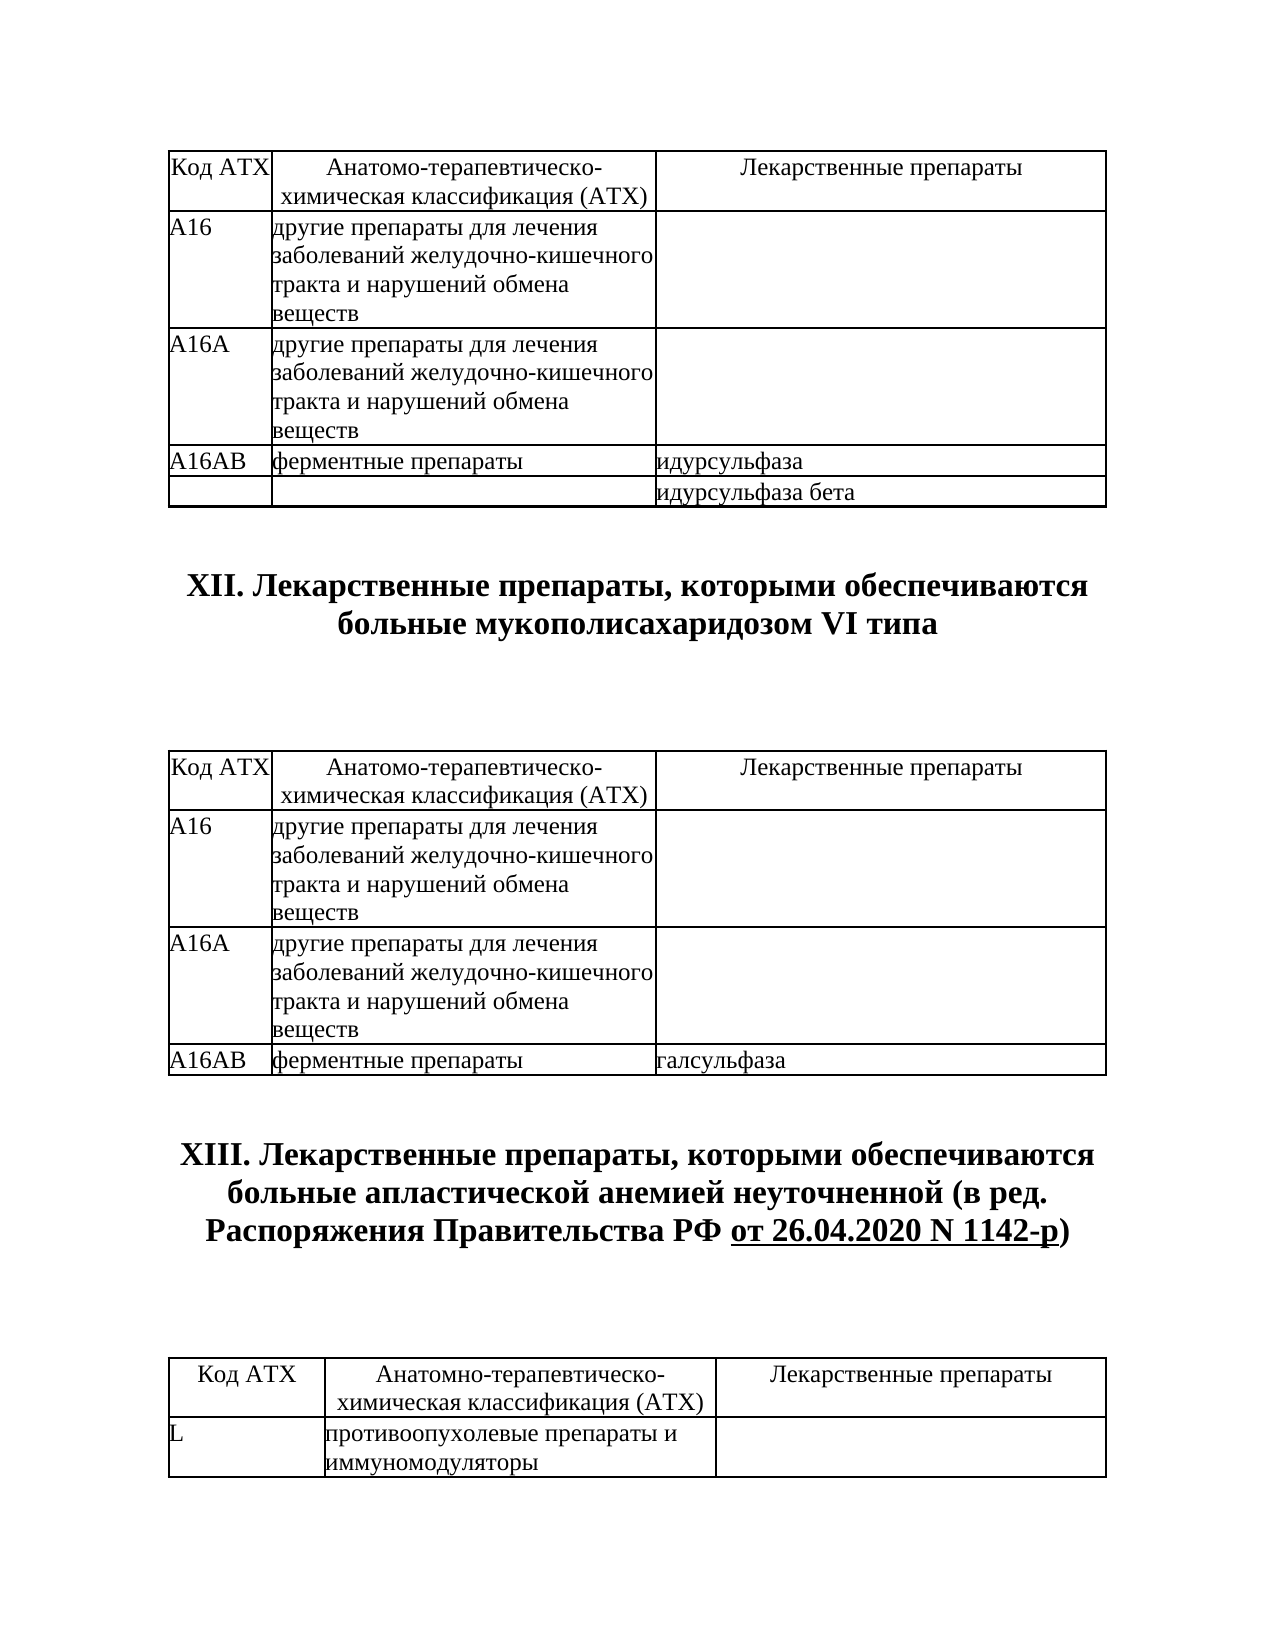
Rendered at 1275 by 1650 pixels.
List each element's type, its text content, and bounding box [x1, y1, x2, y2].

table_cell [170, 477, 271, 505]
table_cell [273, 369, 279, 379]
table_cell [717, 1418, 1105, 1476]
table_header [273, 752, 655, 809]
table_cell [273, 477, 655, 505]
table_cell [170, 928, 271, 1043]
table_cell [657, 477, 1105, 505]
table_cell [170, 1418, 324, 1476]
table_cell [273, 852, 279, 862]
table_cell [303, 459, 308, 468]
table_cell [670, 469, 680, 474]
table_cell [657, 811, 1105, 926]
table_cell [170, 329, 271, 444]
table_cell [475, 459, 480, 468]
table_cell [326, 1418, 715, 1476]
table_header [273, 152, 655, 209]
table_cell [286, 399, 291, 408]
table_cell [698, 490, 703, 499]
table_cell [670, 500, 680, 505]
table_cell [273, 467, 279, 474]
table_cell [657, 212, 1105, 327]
text XII. Лекарственные препараты, которыми обеспечиваются больные мукополисахаридозом VI типа [150, 565, 1125, 642]
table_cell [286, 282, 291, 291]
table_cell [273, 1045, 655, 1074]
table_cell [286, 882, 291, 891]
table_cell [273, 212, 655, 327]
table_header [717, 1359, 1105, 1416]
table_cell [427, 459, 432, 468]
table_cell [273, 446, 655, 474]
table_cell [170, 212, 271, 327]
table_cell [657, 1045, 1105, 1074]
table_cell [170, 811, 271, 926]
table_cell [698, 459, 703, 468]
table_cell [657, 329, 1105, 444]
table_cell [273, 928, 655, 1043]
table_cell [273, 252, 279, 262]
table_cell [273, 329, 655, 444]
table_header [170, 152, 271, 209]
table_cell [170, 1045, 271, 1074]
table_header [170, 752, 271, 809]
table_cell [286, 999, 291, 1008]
text XIII. Лекарственные препараты, которыми обеспечиваются больные апластической анемией неуточненной (в ред. Распоряжения Правительства РФ от 26.04.2020 N 1142-р) [150, 1134, 1125, 1249]
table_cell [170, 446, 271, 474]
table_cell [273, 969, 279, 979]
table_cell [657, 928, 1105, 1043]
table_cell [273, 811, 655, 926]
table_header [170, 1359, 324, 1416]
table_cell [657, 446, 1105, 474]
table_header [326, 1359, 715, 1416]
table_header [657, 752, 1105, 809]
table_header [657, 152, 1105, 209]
